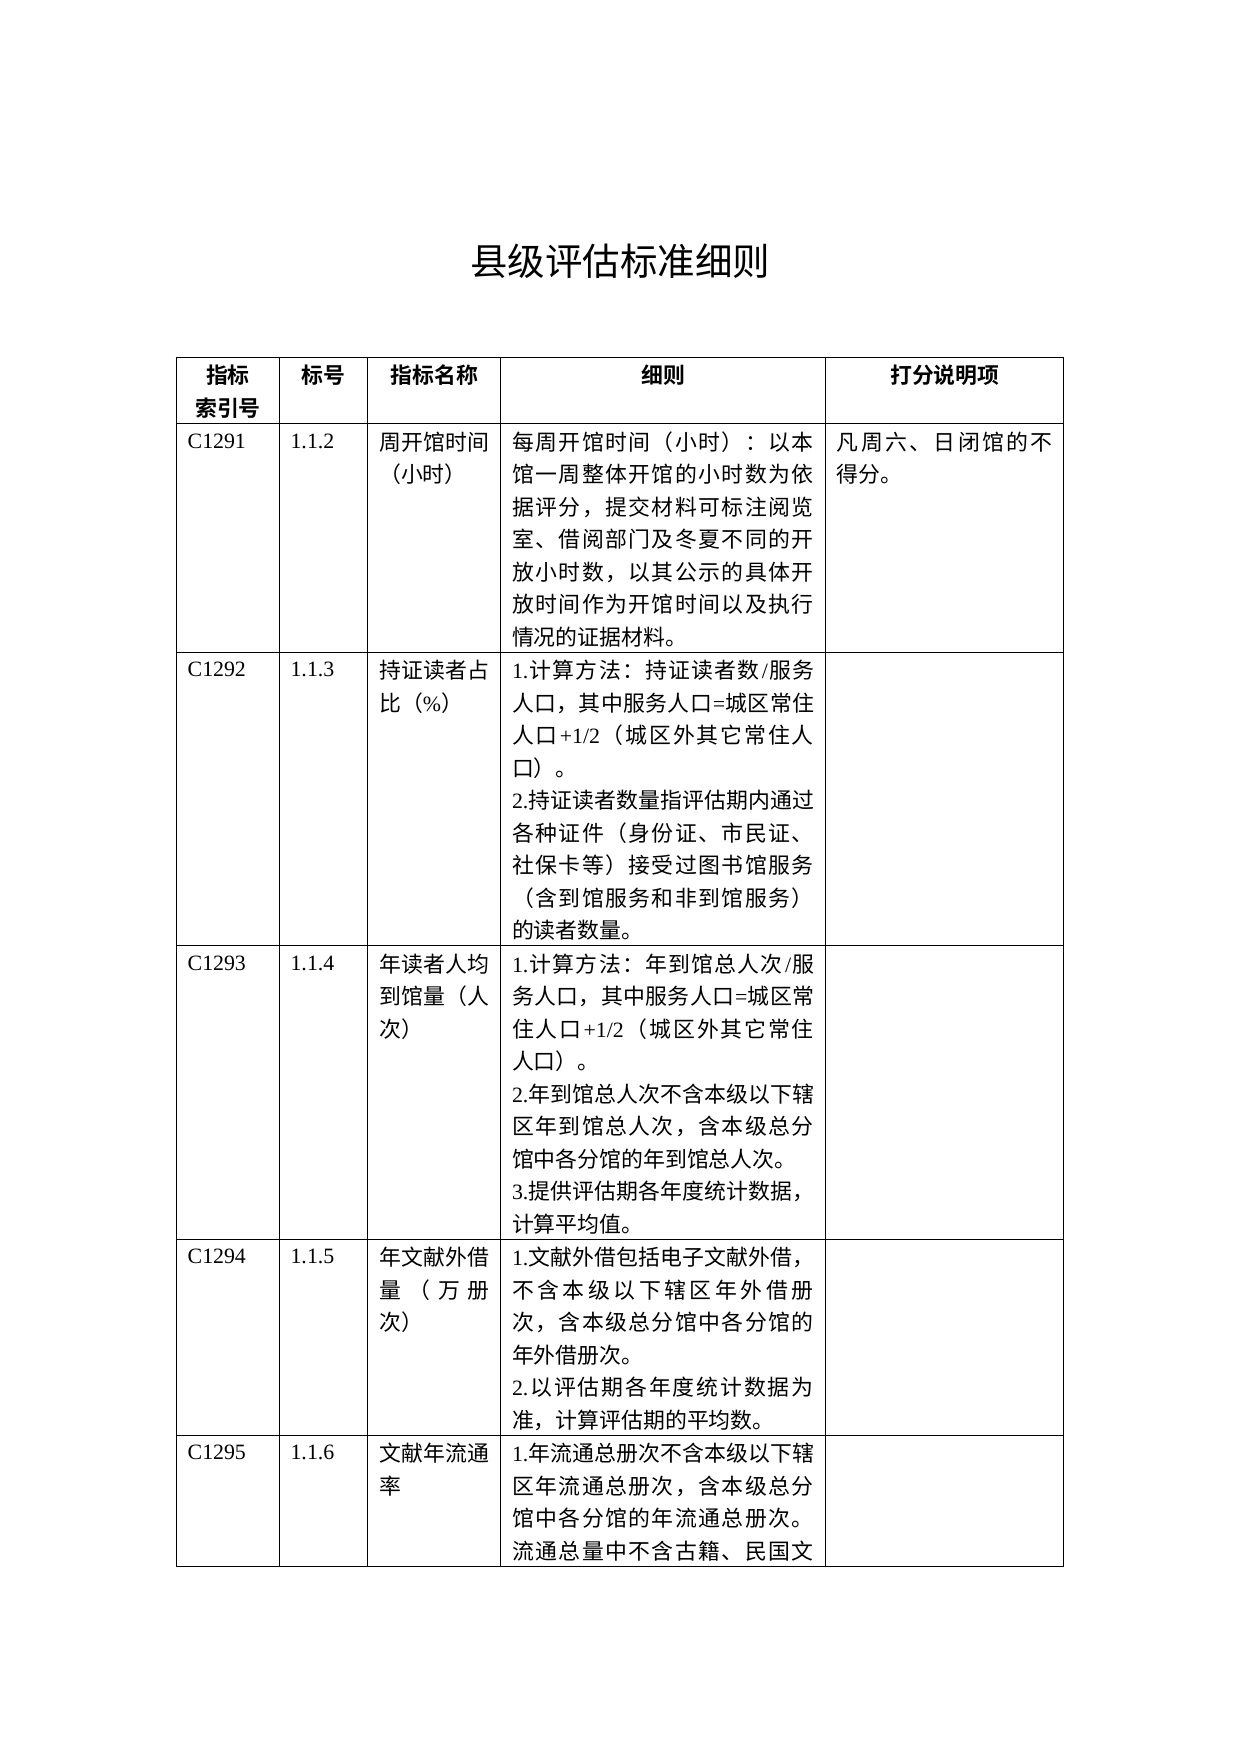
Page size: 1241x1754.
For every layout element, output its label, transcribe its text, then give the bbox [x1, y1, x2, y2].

table_cell [826, 946, 1063, 1239]
table_cell 年读者人均到馆量（人次） [368, 946, 500, 1239]
table_cell C1295 [177, 1436, 279, 1566]
table_cell 周开馆时间（小时） [368, 424, 500, 652]
table_cell 凡周六、日闭馆的不得分。 [826, 424, 1063, 652]
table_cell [501, 1436, 825, 1566]
table_cell C1293 [177, 946, 279, 1239]
subtitle 县级评估标准细则 [187, 227, 1053, 292]
table_cell 持证读者占比（%） [368, 653, 500, 945]
table_cell 1.1.2 [280, 424, 367, 652]
table_header 指标名称 [368, 358, 500, 423]
table_cell [826, 1436, 1063, 1566]
table_header 标号 [280, 358, 367, 423]
table_cell 年文献外借量（万册次） [368, 1240, 500, 1435]
table_cell C1291 [177, 424, 279, 652]
table_cell C1292 [177, 653, 279, 945]
table_header 打分说明项 [826, 358, 1063, 423]
table_cell 1.1.5 [280, 1240, 367, 1435]
table_cell 文献年流通率 [368, 1436, 500, 1566]
table_cell 1.1.3 [280, 653, 367, 945]
table_cell 1.计算方法：持证读者数/服务人口，其中服务人口=城区常住人口+1/2（城区外其它常住人口）。 2.持证读者数量指评估期内通过各种证件（身份证、市民证、社保卡等）接受过图书馆服务（含到馆服务和非到馆服务）的读者数量。 [501, 653, 825, 945]
table_cell 1.文献外借包括电子文献外借，不含本级以下辖区年外借册次，含本级总分馆中各分馆的年外借册次。 2.以评估期各年度统计数据为准，计算评估期的平均数。 [501, 1240, 825, 1435]
table_cell 1.1.4 [280, 946, 367, 1239]
table_header 指标 索引号 [177, 358, 279, 423]
table_cell C1294 [177, 1240, 279, 1435]
table_header 细则 [501, 358, 825, 423]
table_cell 1.计算方法：年到馆总人次/服务人口，其中服务人口=城区常住人口+1/2（城区外其它常住人口）。 2.年到馆总人次不含本级以下辖区年到馆总人次，含本级总分馆中各分馆的年到馆总人次。 3.提供评估期各年度统计数据，计算平均值。 [501, 946, 825, 1239]
table_cell 每周开馆时间（小时）：以本馆一周整体开馆的小时数为依据评分，提交材料可标注阅览室、借阅部门及冬夏不同的开放小时数，以其公示的具体开放时间作为开馆时间以及执行情况的证据材料。 [501, 424, 825, 652]
table_cell [826, 653, 1063, 945]
table_cell 1.1.6 [280, 1436, 367, 1566]
table_cell [826, 1240, 1063, 1435]
